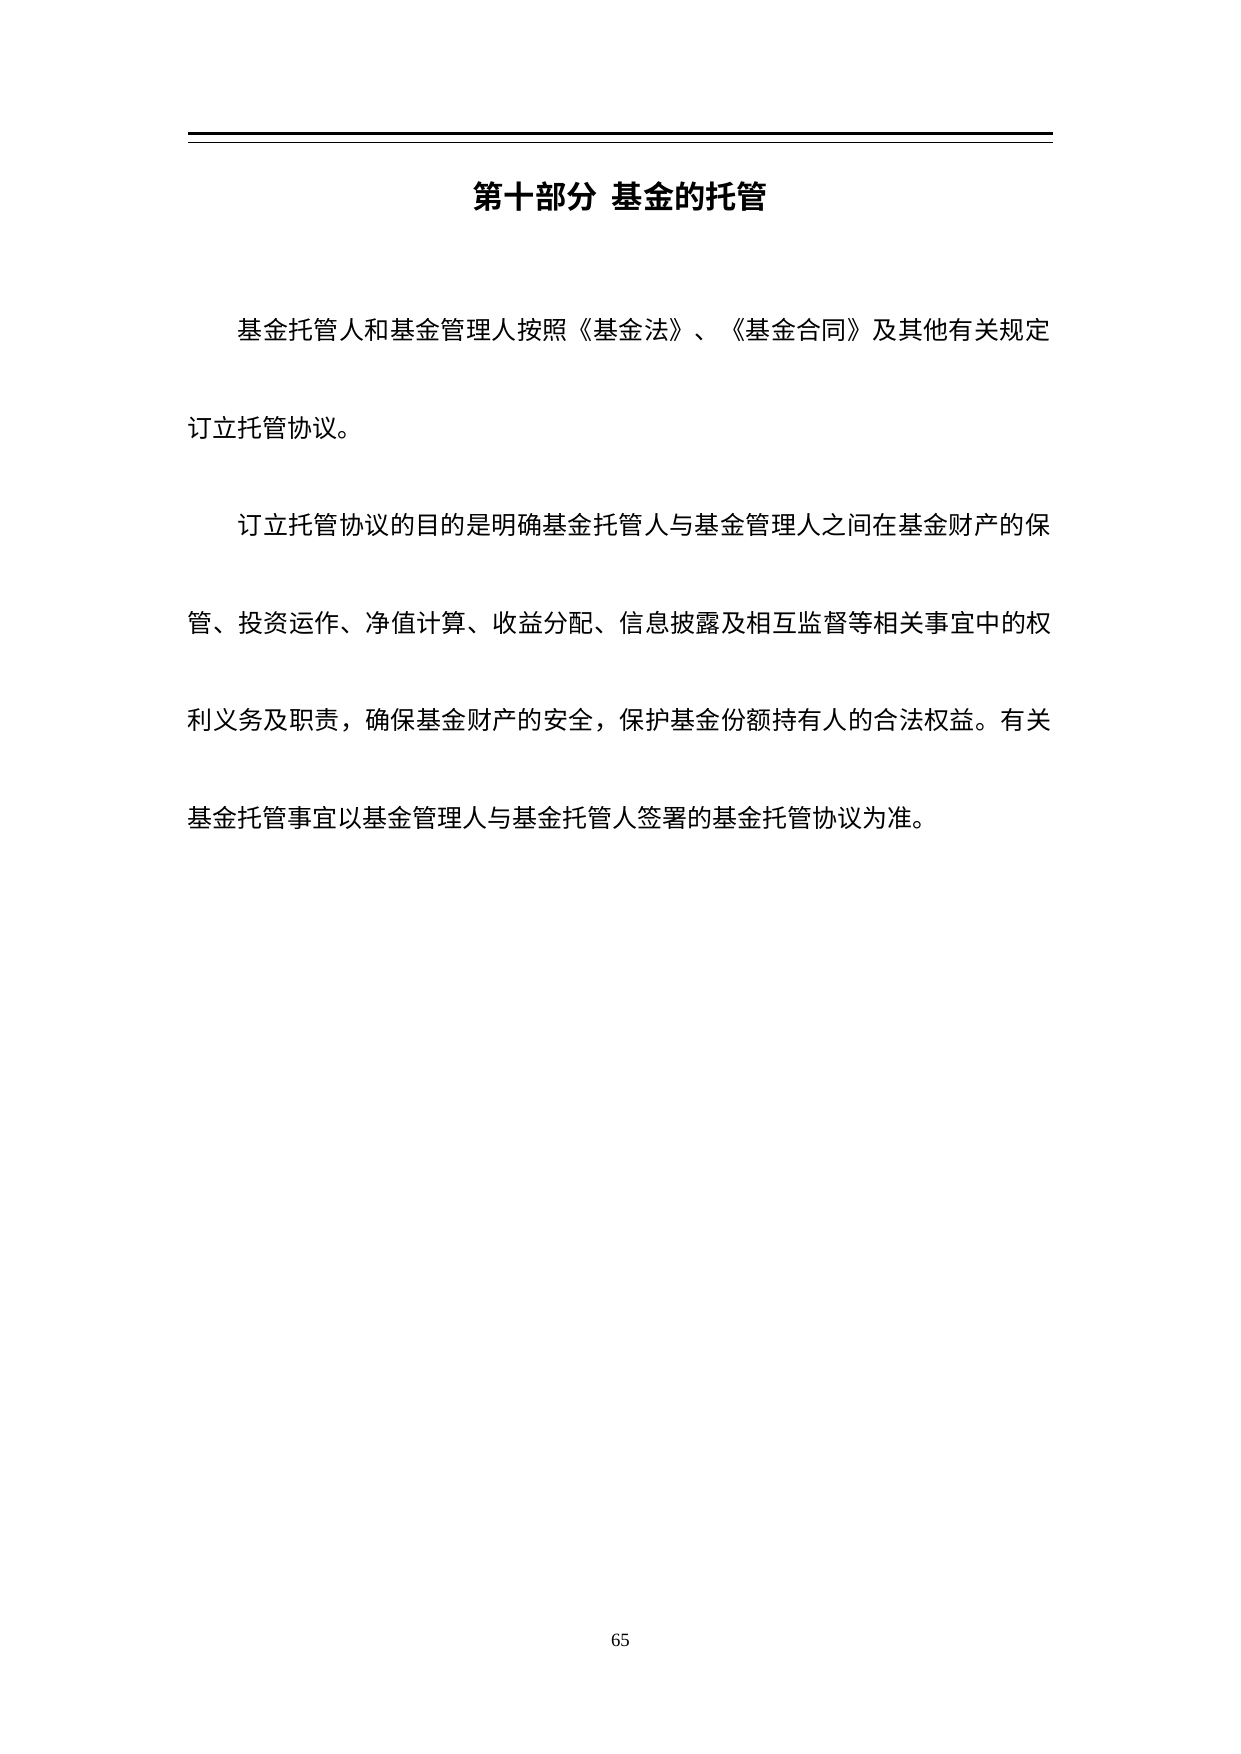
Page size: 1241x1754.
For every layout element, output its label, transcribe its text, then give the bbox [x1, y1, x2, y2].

subtitle 第十部分 基金的托管 [187, 162, 1053, 227]
text 订立托管协议的目的是明确基金托管人与基金管理人之间在基金财产的保管、投资运作、净值计算、收益分配、信息披露及相互监督等相关事宜中的权利义务及职责，确保基金财产的安全，保护基金份额持有人的合法权益。有关基金托管事宜以基金管理人与基金托管人签署的基金托管协议为准。 [187, 477, 1053, 834]
text 基金托管人和基金管理人按照《基金法》、《基金合同》及其他有关规定订立托管协议。 [187, 296, 1053, 459]
